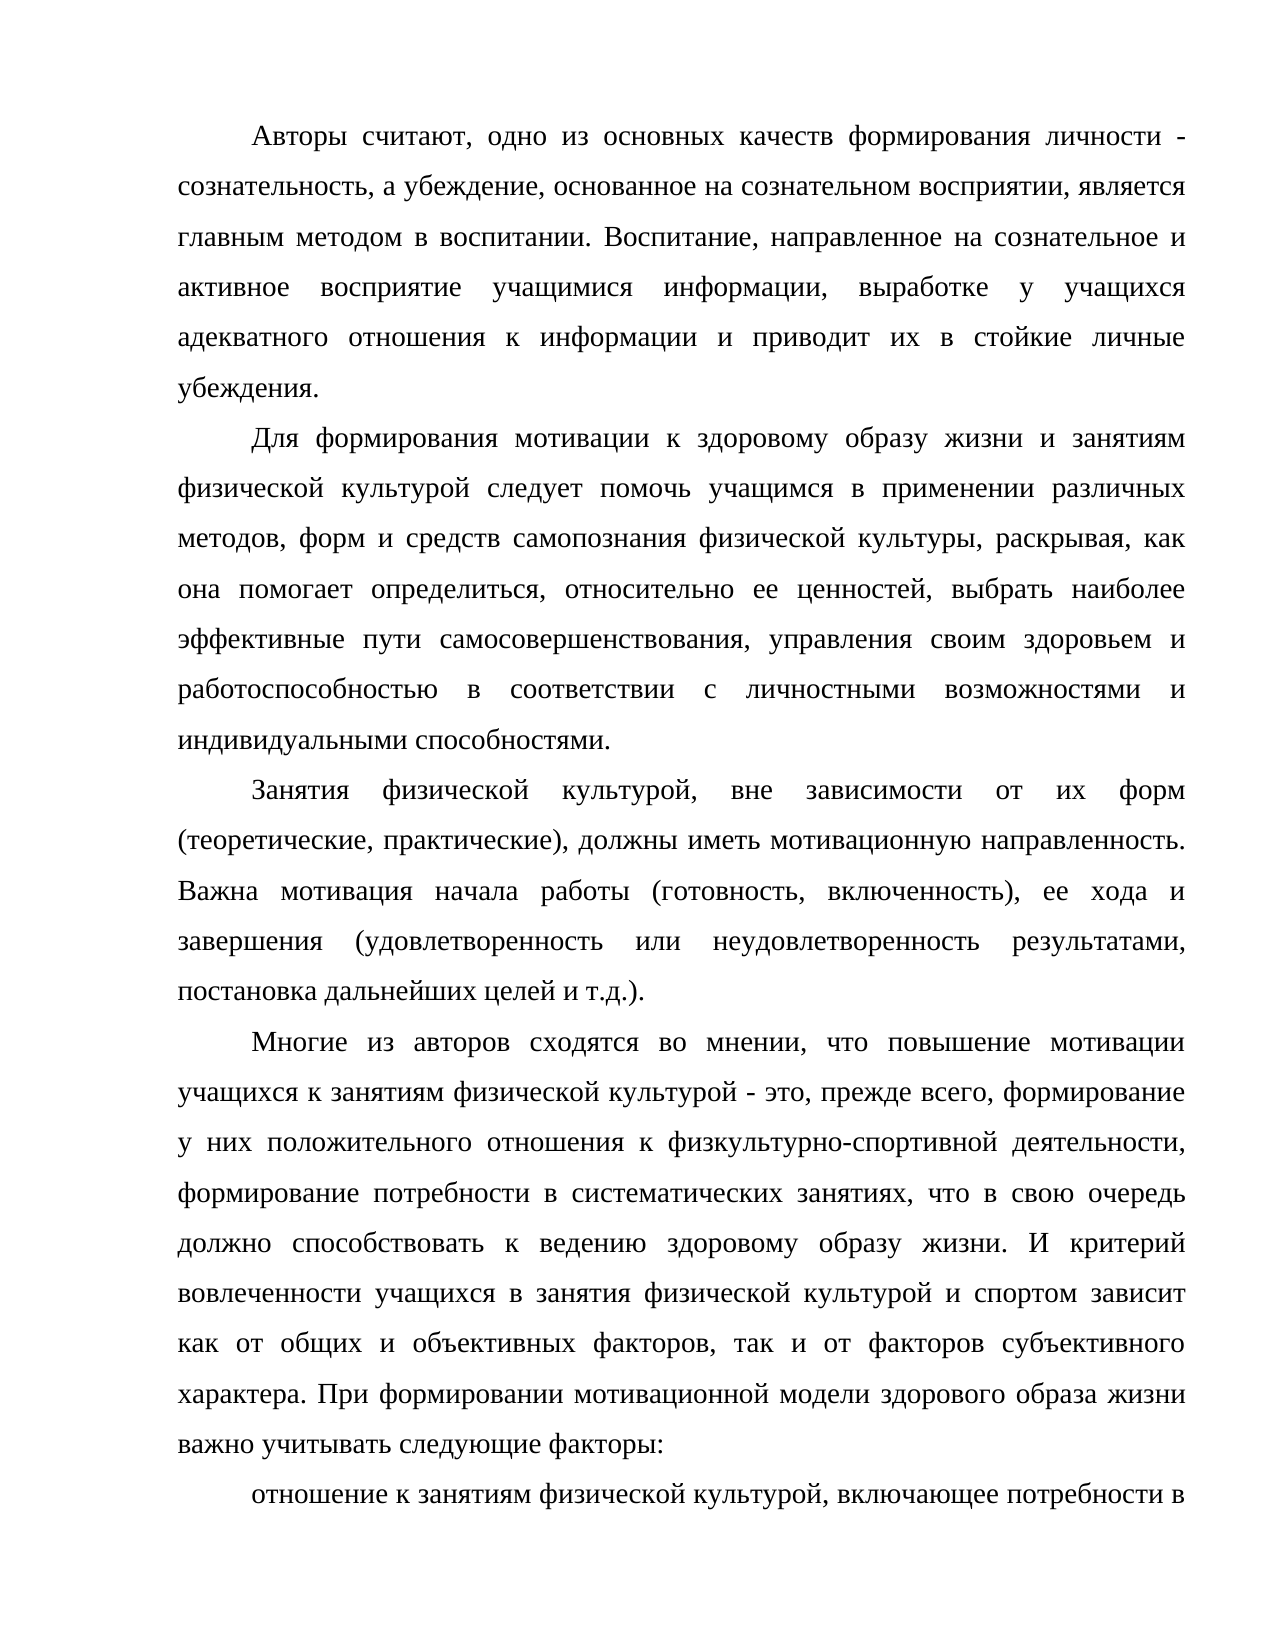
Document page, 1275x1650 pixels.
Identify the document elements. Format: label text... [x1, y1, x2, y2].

text Авторы считают, одно из основных качеств формирования личности - сознательность, а убеждение, основанное на сознательном восприятии, является главным методом в воспитании. Воспитание, направленное на сознательное и активное восприятие учащимися информации, выработке у учащихся адекватного отношения к информации и приводит их в стойкие личные убеждения. [177, 118, 1186, 403]
text Занятия физической культурой, вне зависимости от их форм (теоретические, практические), должны иметь мотивационную направленность. Важна мотивация начала работы (готовность, включенность), ее хода и завершения (удовлетворенность или неудовлетворенность результатами, постановка дальнейших целей и т.д.). [177, 772, 1186, 1007]
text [177, 1477, 1186, 1510]
text Для формирования мотивации к здоровому образу жизни и занятиям физической культурой следует помочь учащимся в применении различных методов, форм и средств самопознания физической культуры, раскрывая, как она помогает определиться, относительно ее ценностей, выбрать наиболее эффективные пути самосовершенствования, управления своим здоровьем и работоспособностью в соответствии с личностными возможностями и индивидуальными способностями. [177, 420, 1186, 755]
text Многие из авторов сходятся во мнении, что повышение мотивации учащихся к занятиям физической культурой - это, прежде всего, формирование у них положительного отношения к физкультурно-спортивной деятельности, формирование потребности в систематических занятиях, что в свою очередь должно способствовать к ведению здоровому образу жизни. И критерий вовлеченности учащихся в занятия физической культурой и спортом зависит как от общих и объективных факторов, так и от факторов субъективного характера. При формировании мотивационной модели здорового образа жизни важно учитывать следующие факторы: [177, 1024, 1186, 1460]
